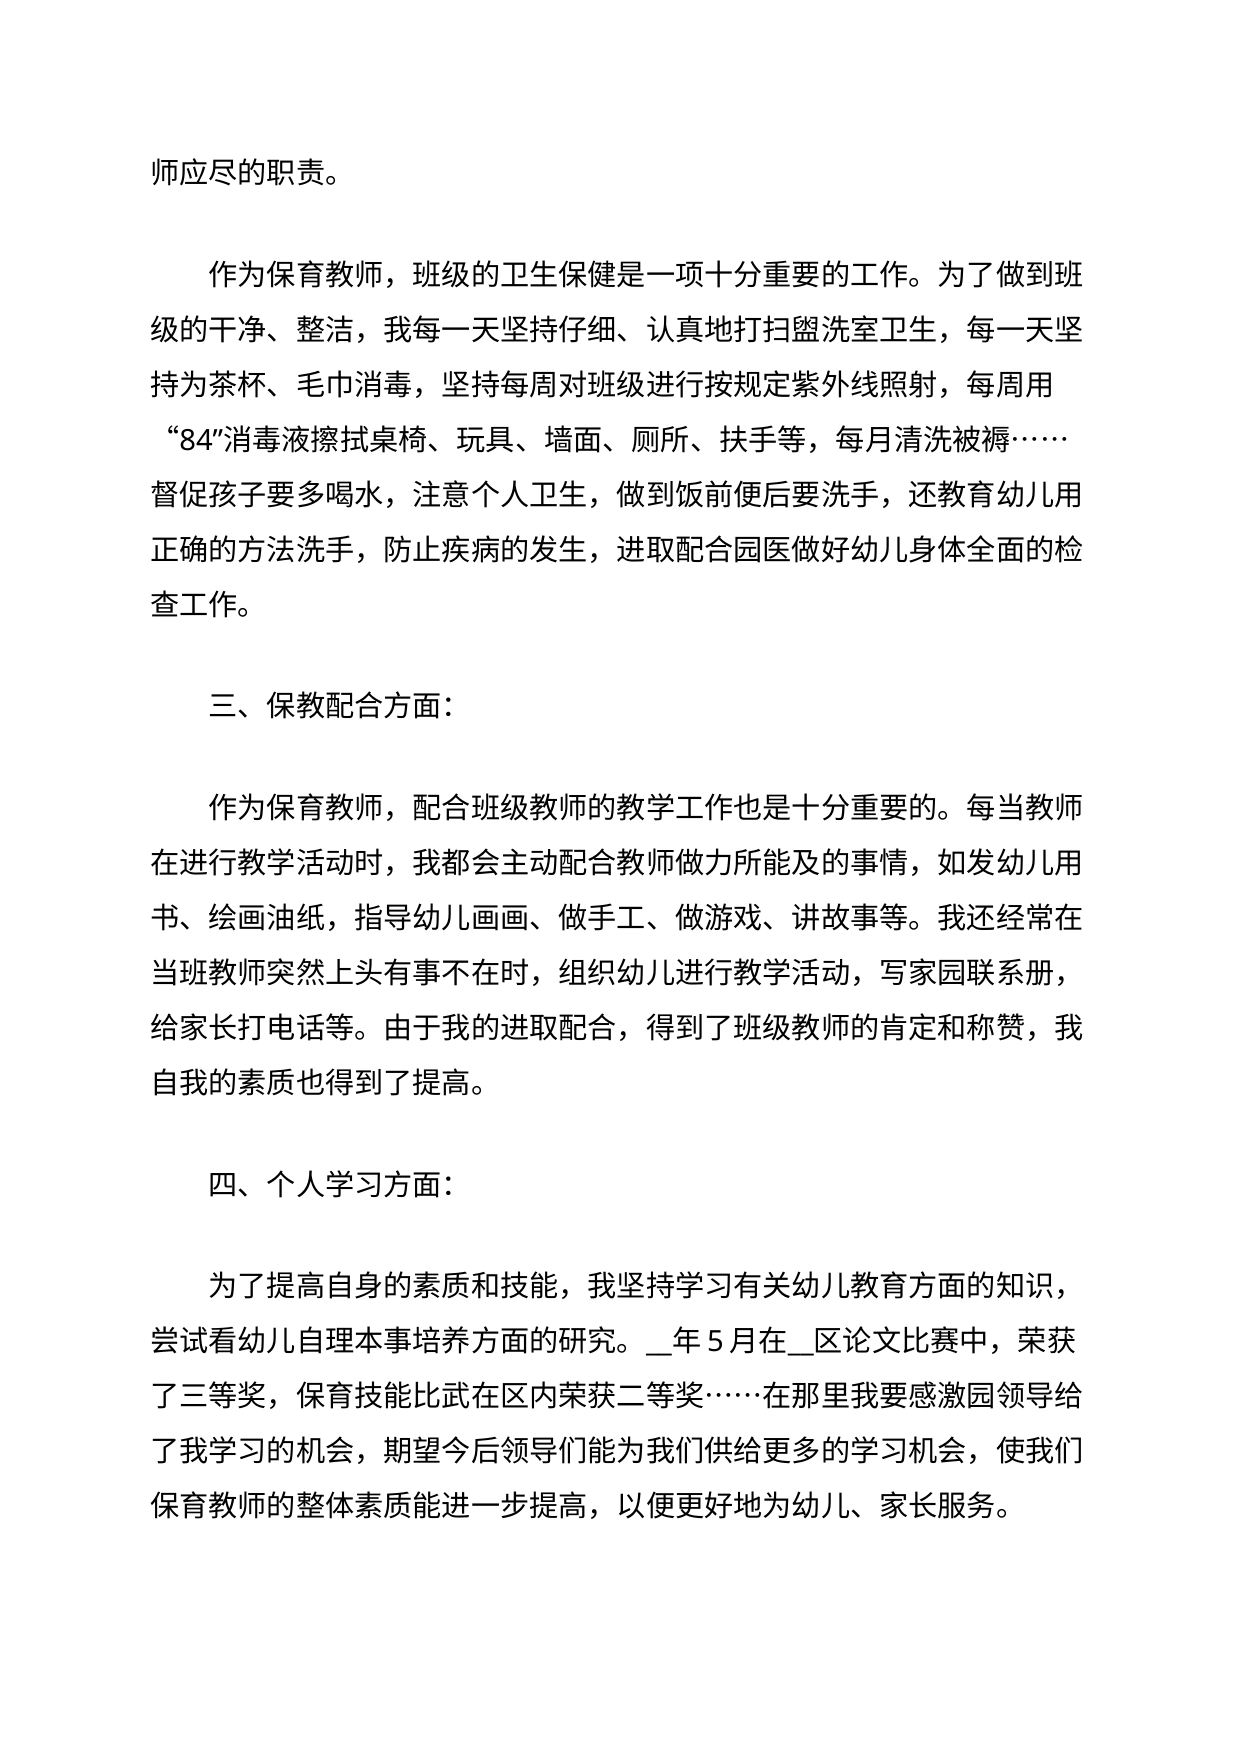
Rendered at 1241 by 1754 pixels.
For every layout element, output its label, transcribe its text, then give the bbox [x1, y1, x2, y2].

text 四、个人学习方面： [150, 1161, 1090, 1203]
text 作为保育教师，配合班级教师的教学工作也是十分重要的。每当教师在进行教学活动时，我都会主动配合教师做力所能及的事情，如发幼儿用书、绘画油纸，指导幼儿画画、做手工、做游戏、讲故事等。我还经常在当班教师突然上头有事不在时，组织幼儿进行教学活动，写家园联系册，给家长打电话等。由于我的进取配合，得到了班级教师的肯定和称赞，我自我的素质也得到了提高。 [150, 785, 1090, 1102]
text 为了提高自身的素质和技能，我坚持学习有关幼儿教育方面的知识，尝试看幼儿自理本事培养方面的研究。__年5月在__区论文比赛中，荣获了三等奖，保育技能比武在区内荣获二等奖……在那里我要感激园领导给了我学习的机会，期望今后领导们能为我们供给更多的学习机会，使我们保育教师的整体素质能进一步提高，以便更好地为幼儿、家长服务。 [150, 1263, 1090, 1525]
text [150, 150, 1090, 192]
text 三、保教配合方面： [150, 683, 1090, 725]
text 作为保育教师，班级的卫生保健是一项十分重要的工作。为了做到班级的干净、整洁，我每一天坚持仔细、认真地打扫盥洗室卫生，每一天坚持为茶杯、毛巾消毒，坚持每周对班级进行按规定紫外线照射，每周用“84”消毒液擦拭桌椅、玩具、墙面、厕所、扶手等，每月清洗被褥……督促孩子要多喝水，注意个人卫生，做到饭前便后要洗手，还教育幼儿用正确的方法洗手，防止疾病的发生，进取配合园医做好幼儿身体全面的检查工作。 [150, 252, 1090, 623]
